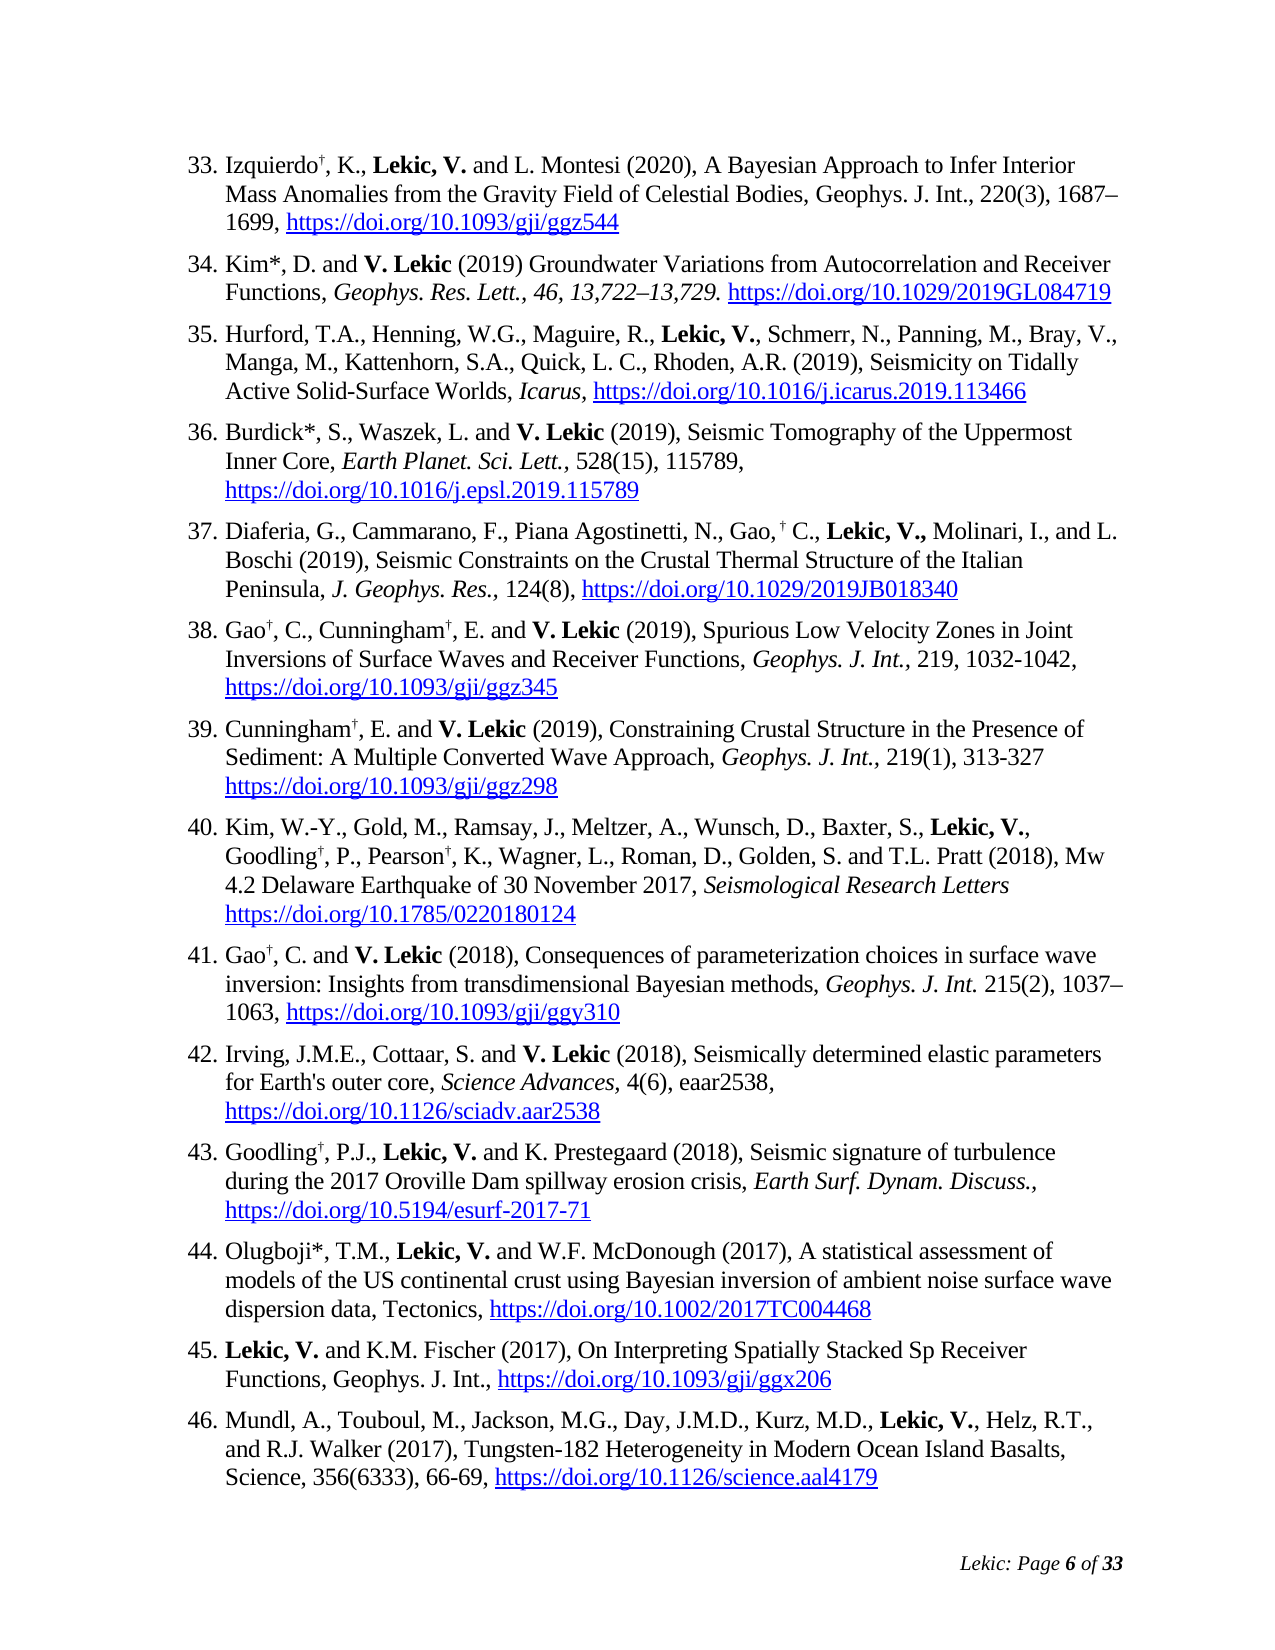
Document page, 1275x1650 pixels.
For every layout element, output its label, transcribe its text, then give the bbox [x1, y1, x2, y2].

text Kim, W.-Y., Gold, M., Ramsay, J., Meltzer, A., Wunsch, D., Baxter, S., Lekic, V., Goodling†, P., Pearson†, K., Wagner, L., Roman, D., Golden, S. and T.L. Pratt (2018), Mw 4.2 Delaware Earthquake of 30 November 2017, Seismological Research Letters https://doi.org/10.1785/0220180124 [187, 812, 1125, 927]
text Goodling†, P.J., Lekic, V. and K. Prestegaard (2018), Seismic signature of turbulence during the 2017 Oroville Dam spillway erosion crisis, Earth Surf. Dynam. Discuss., https://doi.org/10.5194/esurf-2017-71 [187, 1137, 1125, 1224]
text Burdick*, S., Waszek, L. and V. Lekic (2019), Seismic Tomography of the Uppermost Inner Core, Earth Planet. Sci. Lett., 528(15), 115789, https://doi.org/10.1016/j.epsl.2019.115789 [187, 417, 1125, 504]
text Gao†, C. and V. Lekic (2018), Consequences of parameterization choices in surface wave inversion: Insights from transdimensional Bayesian methods, Geophys. J. Int. 215(2), 1037–1063, https://doi.org/10.1093/gji/ggy310 [187, 940, 1125, 1026]
text Kim*, D. and V. Lekic (2019) Groundwater Variations from Autocorrelation and Receiver Functions, Geophys. Res. Lett., 46, 13,722–13,729. https://doi.org/10.1029/2019GL084719 [187, 249, 1125, 306]
text Cunningham†, E. and V. Lekic (2019), Constraining Crustal Structure in the Presence of Sediment: A Multiple Converted Wave Approach, Geophys. J. Int., 219(1), 313-327 https://doi.org/10.1093/gji/ggz298 [187, 714, 1125, 800]
text Olugboji*, T.M., Lekic, V. and W.F. McDonough (2017), A statistical assessment of models of the US continental crust using Bayesian inversion of ambient noise surface wave dispersion data, Tectonics, https://doi.org/10.1002/2017TC004468 [187, 1236, 1125, 1322]
text Izquierdo†, K., Lekic, V. and L. Montesi (2020), A Bayesian Approach to Infer Interior Mass Anomalies from the Gravity Field of Celestial Bodies, Geophys. J. Int., 220(3), 1687–1699, https://doi.org/10.1093/gji/ggz544 [187, 150, 1125, 236]
text Lekic, V. and K.M. Fischer (2017), On Interpreting Spatially Stacked Sp Receiver Functions, Geophys. J. Int., https://doi.org/10.1093/gji/ggx206 [187, 1335, 1125, 1392]
text Diaferia, G., Cammarano, F., Piana Agostinetti, N., Gao, † C., Lekic, V., Molinari, I., and L. Boschi (2019), Seismic Constraints on the Crustal Thermal Structure of the Italian Peninsula, J. Geophys. Res., 124(8), https://doi.org/10.1029/2019JB018340 [187, 516, 1125, 602]
text Hurford, T.A., Henning, W.G., Maguire, R., Lekic, V., Schmerr, N., Panning, M., Bray, V., Manga, M., Kattenhorn, S.A., Quick, L. C., Rhoden, A.R. (2019), Seismicity on Tidally Active Solid-Surface Worlds, Icarus, https://doi.org/10.1016/j.icarus.2019.113466 [187, 319, 1125, 405]
text Gao†, C., Cunningham†, E. and V. Lekic (2019), Spurious Low Velocity Zones in Joint Inversions of Surface Waves and Receiver Functions, Geophys. J. Int., 219, 1032-1042, https://doi.org/10.1093/gji/ggz345 [187, 615, 1125, 701]
text Irving, J.M.E., Cottaar, S. and V. Lekic (2018), Seismically determined elastic parameters for Earth's outer core, Science Advances, 4(6), eaar2538, https://doi.org/10.1126/sciadv.aar2538 [187, 1039, 1125, 1125]
text Mundl, A., Touboul, M., Jackson, M.G., Day, J.M.D., Kurz, M.D., Lekic, V., Helz, R.T., and R.J. Walker (2017), Tungsten-182 Heterogeneity in Modern Ocean Island Basalts, Science, 356(6333), 66-69, https://doi.org/10.1126/science.aal4179 [187, 1405, 1125, 1491]
